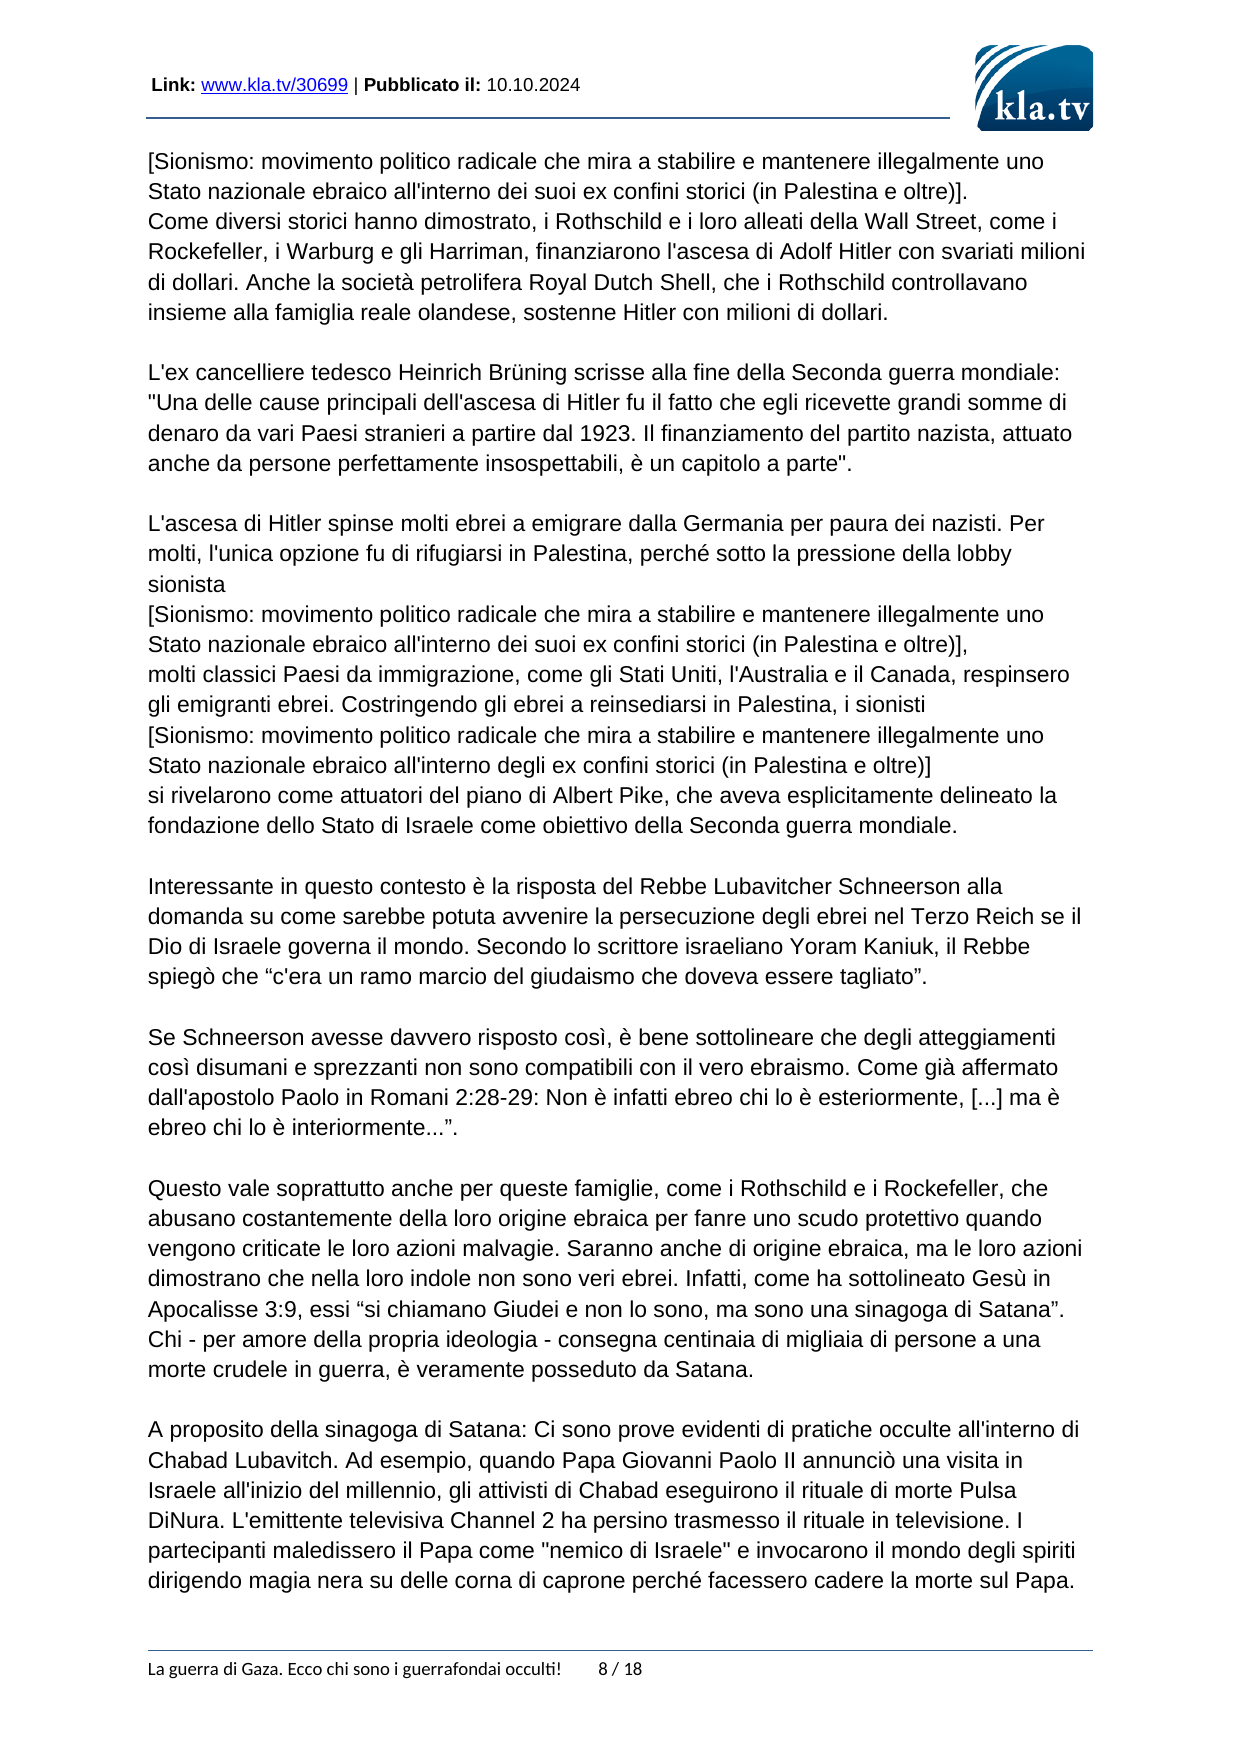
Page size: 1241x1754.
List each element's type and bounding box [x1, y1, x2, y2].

picture [974, 45, 1093, 130]
text [148, 148, 1093, 1624]
picture [1084, 45, 1093, 51]
